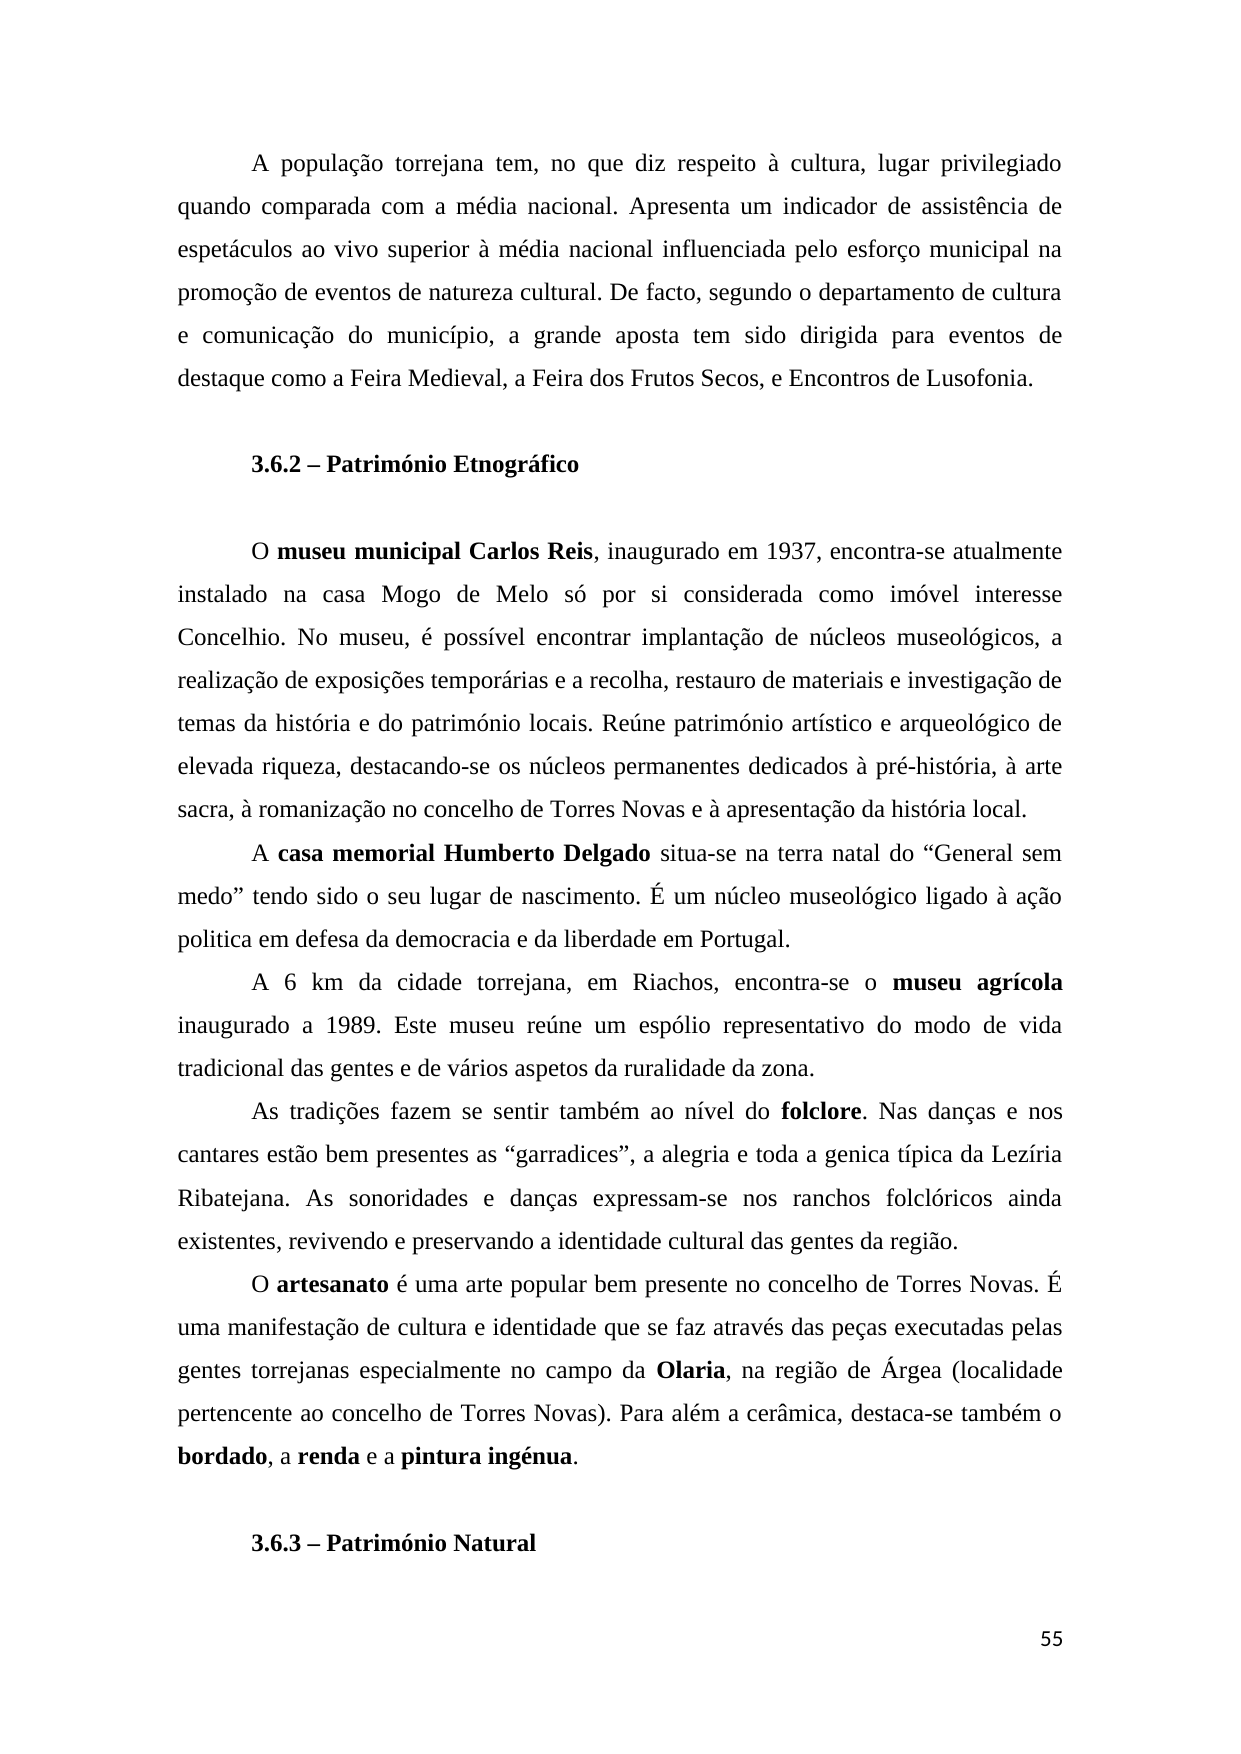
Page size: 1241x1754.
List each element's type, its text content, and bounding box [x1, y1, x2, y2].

text 3.6.3 – Património Natural [177, 1528, 1063, 1556]
text A 6 km da cidade torrejana, em Riachos, encontra-se o museu agrícola inaugurado a 1989. Este museu reúne um espólio representativo do modo de vida tradicional das gentes e de vários aspetos da ruralidade da zona. [177, 967, 1063, 1082]
text O museu municipal Carlos Reis, inaugurado em 1937, encontra-se atualmente instalado na casa Mogo de Melo só por si considerada como imóvel interesse Concelhio. No museu, é possível encontrar implantação de núcleos museológicos, a realização de exposições temporárias e a recolha, restauro de materiais e investigação de temas da história e do património locais. Reúne património artístico e arqueológico de elevada riqueza, destacando-se os núcleos permanentes dedicados à pré-história, à arte sacra, à romanização no concelho de Torres Novas e à apresentação da história local. [177, 536, 1063, 823]
text O artesanato é uma arte popular bem presente no concelho de Torres Novas. É uma manifestação de cultura e identidade que se faz através das peças executadas pelas gentes torrejanas especialmente no campo da Olaria, na região de Árgea (localidade pertencente ao concelho de Torres Novas). Para além a cerâmica, destaca-se também o bordado, a renda e a pintura ingénua. [177, 1269, 1063, 1470]
text A casa memorial Humberto Delgado situa-se na terra natal do “General sem medo” tendo sido o seu lugar de nascimento. É um núcleo museológico ligado à ação politica em defesa da democracia e da liberdade em Portugal. [177, 838, 1063, 953]
text 3.6.2 – Património Etnográfico [177, 449, 1063, 478]
text A população torrejana tem, no que diz respeito à cultura, lugar privilegiado quando comparada com a média nacional. Apresenta um indicador de assistência de espetáculos ao vivo superior à média nacional influenciada pelo esforço municipal na promoção de eventos de natureza cultural. De facto, segundo o departamento de cultura e comunicação do município, a grande aposta tem sido dirigida para eventos de destaque como a Feira Medieval, a Feira dos Frutos Secos, e Encontros de Lusofonia. [177, 148, 1063, 392]
text As tradições fazem se sentir também ao nível do folclore. Nas danças e nos cantares estão bem presentes as “garradices”, a alegria e toda a genica típica da Lezíria Ribatejana. As sonoridades e danças expressam-se nos ranchos folclóricos ainda existentes, revivendo e preservando a identidade cultural das gentes da região. [177, 1096, 1063, 1254]
